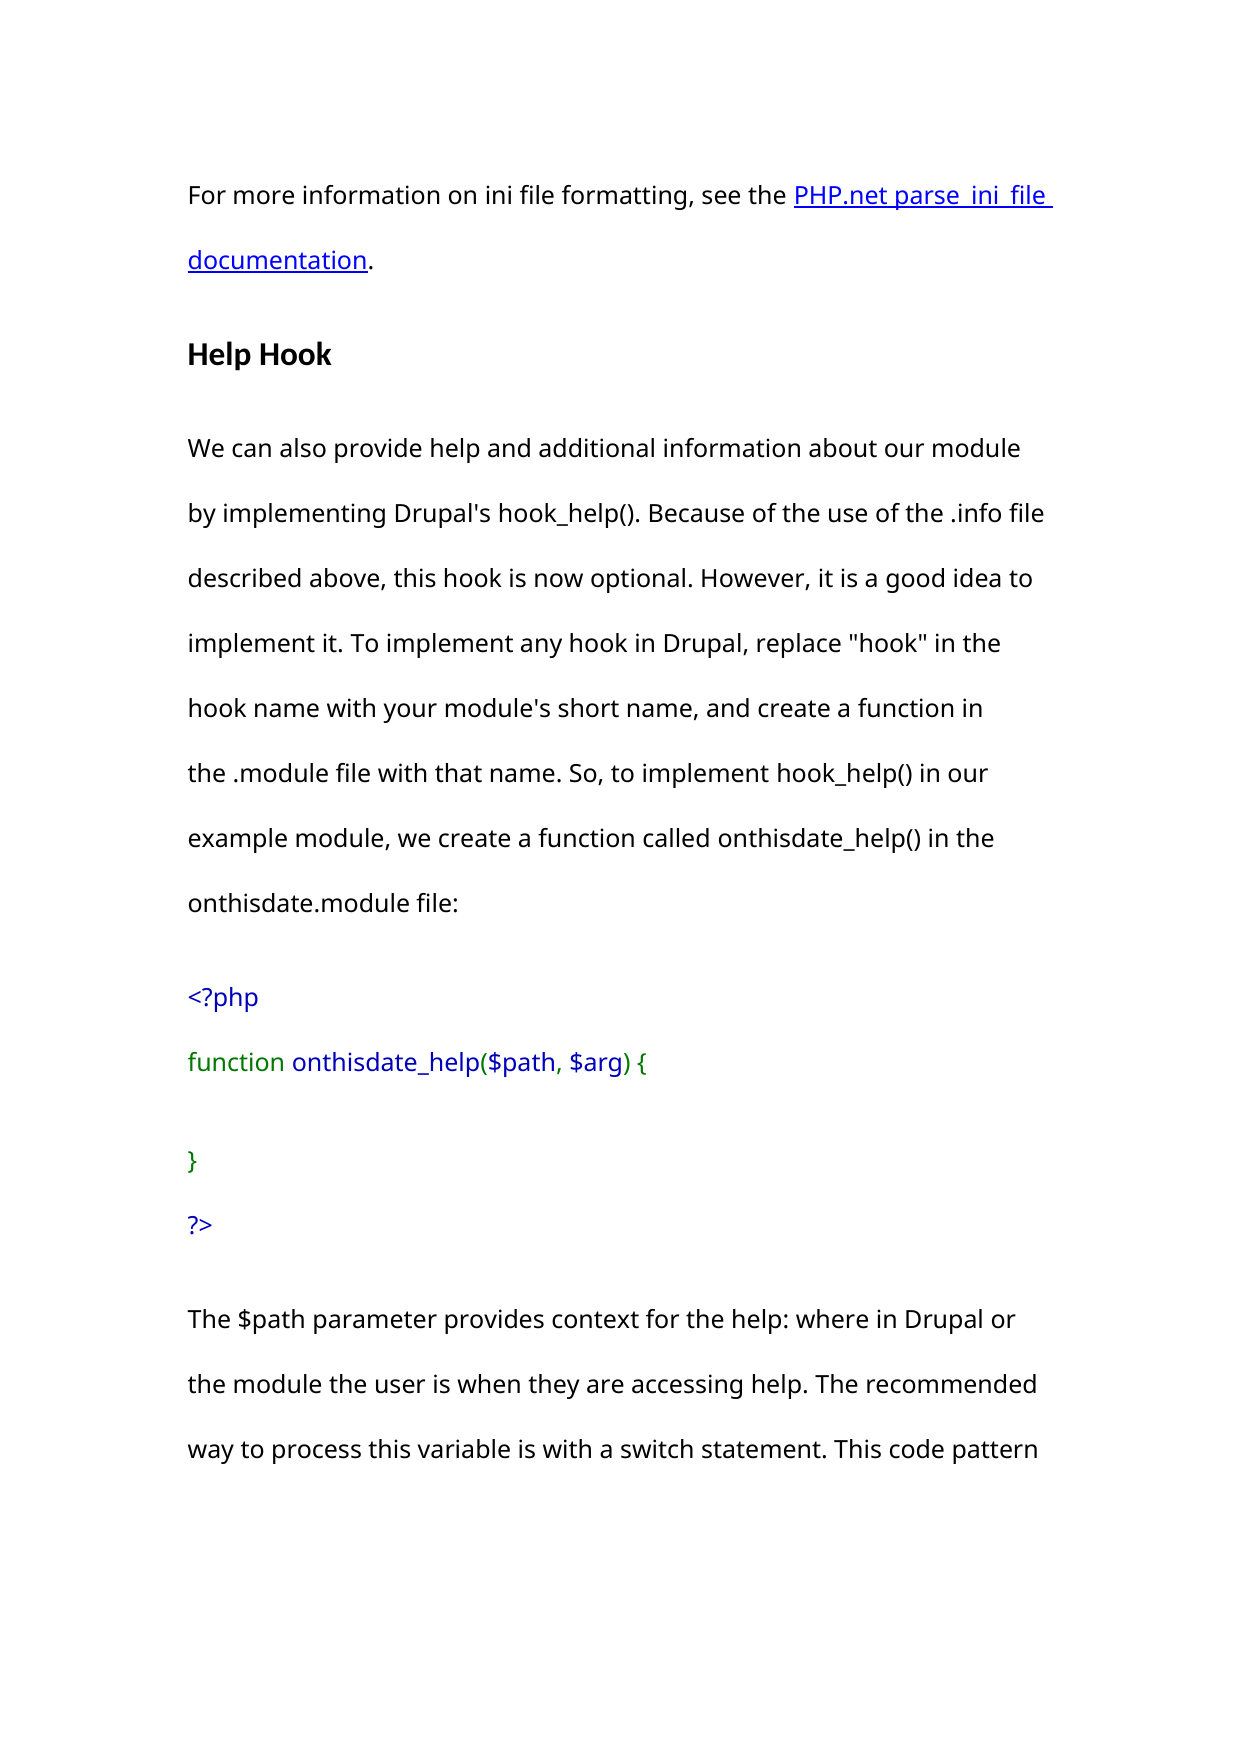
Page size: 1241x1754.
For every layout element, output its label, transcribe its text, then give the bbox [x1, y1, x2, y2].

text <?php function onthisdate_help($path, $arg) { } ?> [187, 964, 1053, 1257]
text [187, 1286, 1053, 1481]
text For more information on ini file formatting, see the PHP.net parse_ini_file documentation. [187, 162, 1053, 292]
text We can also provide help and additional information about our module by implementing Drupal's hook_help(). Because of the use of the .info file described above, this hook is now optional. However, it is a good idea to implement it. To implement any hook in Drupal, replace "hook" in the hook name with your module's short name, and create a function in the .module file with that name. So, to implement hook_help() in our example module, we create a function called onthisdate_help() in the onthisdate.module file: [187, 415, 1053, 935]
text Help Hook [187, 321, 1053, 386]
